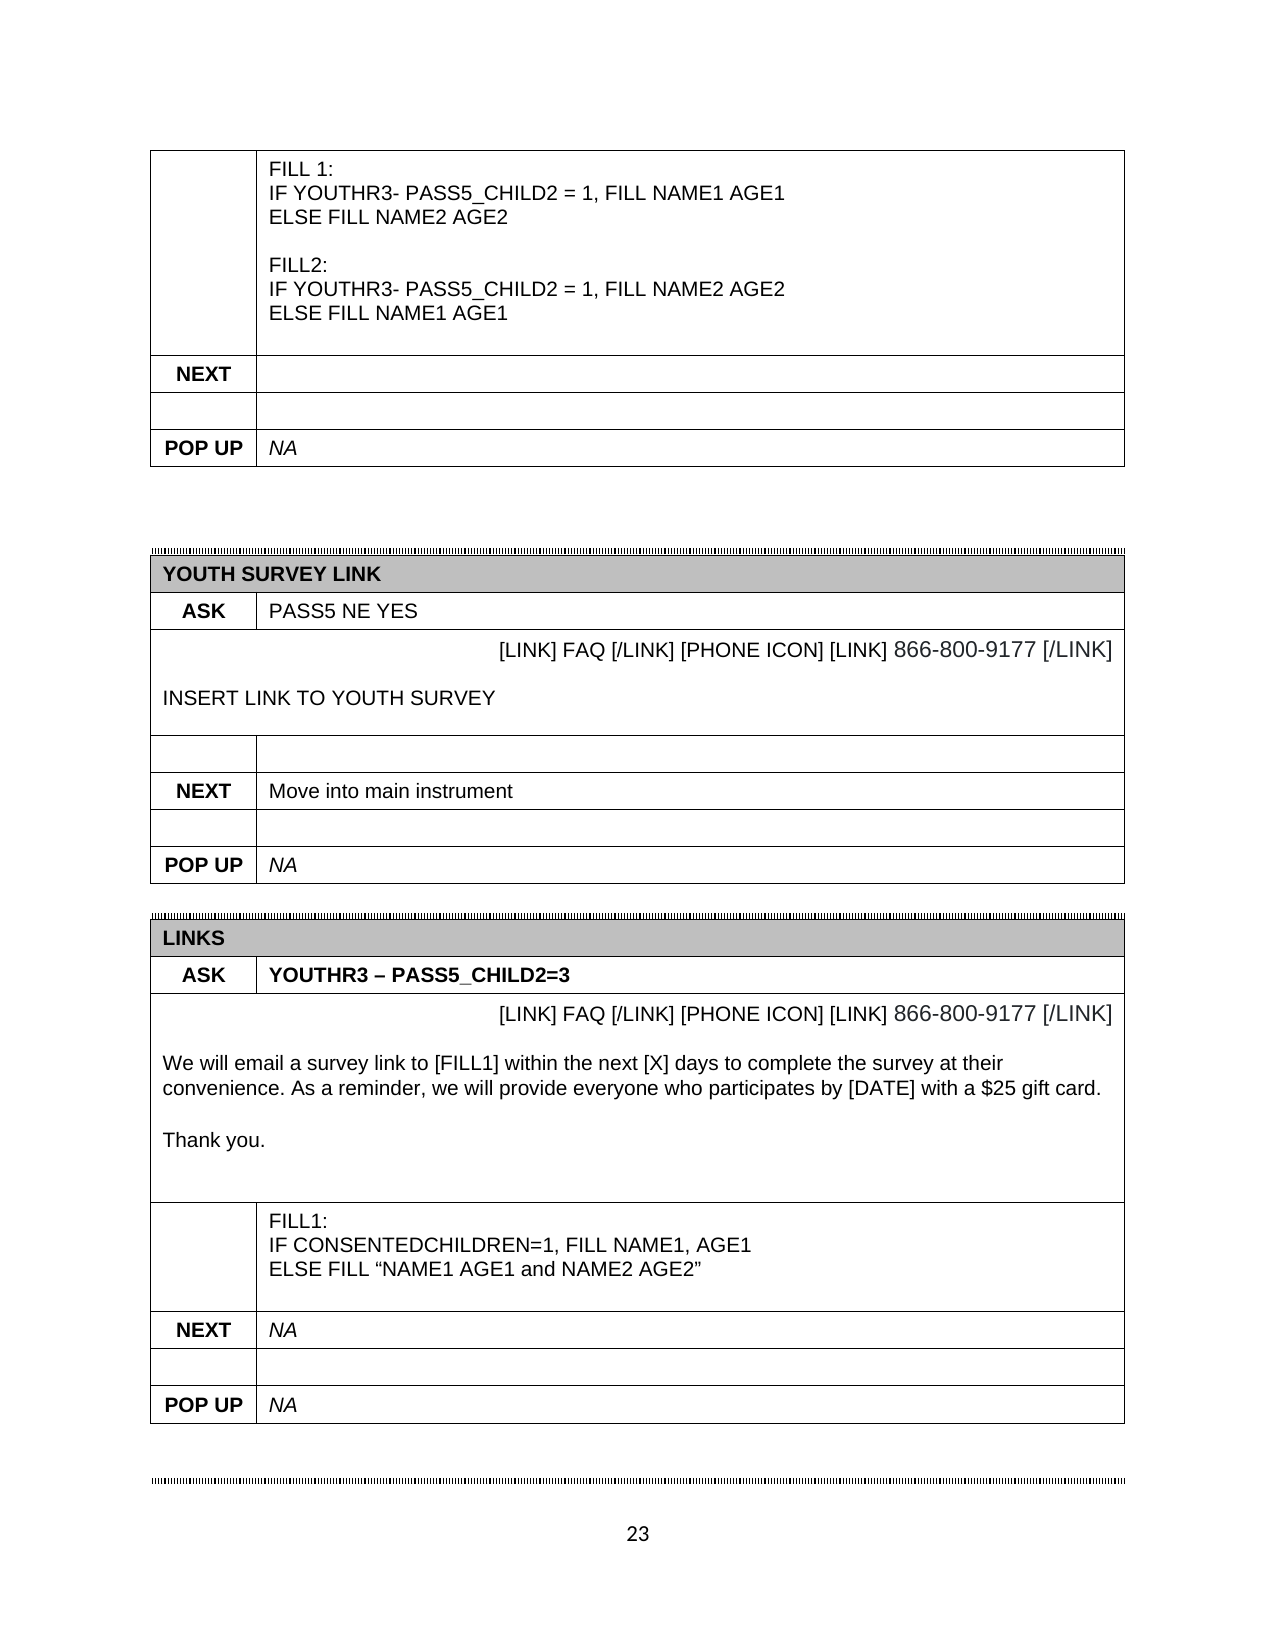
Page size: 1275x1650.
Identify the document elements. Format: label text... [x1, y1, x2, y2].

table_cell NEXT [151, 1312, 256, 1348]
table_cell [151, 810, 256, 846]
table_cell [LINK] FAQ [/LINK] [PHONE ICON] [LINK] 866-800-9177 [/LINK] We will email a survey link to [FILL1] within the next [X] days to complete the survey at their convenience. As a reminder, we will provide everyone who participates by [DATE] with a $25 gift card. Thank you. [151, 994, 1124, 1202]
table_cell [257, 810, 1124, 846]
table_cell NEXT [151, 356, 256, 392]
table_cell [151, 151, 256, 355]
table_cell POP UP [151, 430, 256, 466]
table_cell PASS5 NE YES [257, 593, 1124, 629]
table_cell [LINK] FAQ [/LINK] [PHONE ICON] [LINK] 866-800-9177 [/LINK] INSERT LINK TO YOUTH SURVEY [151, 630, 1124, 735]
table_cell [151, 736, 256, 772]
table_cell ASK [151, 957, 256, 993]
table_cell NEXT [151, 773, 256, 809]
table_cell NA [257, 1312, 1124, 1348]
table_cell [151, 1203, 256, 1311]
table_cell [151, 1349, 256, 1385]
table_cell Move into main instrument [257, 773, 1124, 809]
table_cell NA [257, 1386, 1124, 1422]
table_cell ASK [151, 593, 256, 629]
table_cell [257, 736, 1124, 772]
table_cell YOUTHR3 – PASS5_CHILD2=3 [257, 957, 1124, 993]
table_cell POP UP [151, 1386, 256, 1422]
table_header LINKS [151, 920, 1124, 956]
table_cell NA [257, 430, 1124, 466]
table_cell NA [257, 847, 1124, 883]
table_cell [151, 393, 256, 429]
table_cell POP UP [151, 847, 256, 883]
table_cell FILL 1: IF YOUTHR3- PASS5_CHILD2 = 1, FILL NAME1 AGE1 ELSE FILL NAME2 AGE2 FILL2: IF YOUTHR3- PASS5_CHILD2 = 1, FILL NAME2 AGE2 ELSE FILL NAME1 AGE1 [257, 151, 1124, 355]
table_cell [257, 393, 1124, 429]
table_cell [257, 356, 1124, 392]
table_header YOUTH SURVEY LINK [151, 556, 1124, 592]
table_cell [257, 1349, 1124, 1385]
table_cell FILL1: IF CONSENTEDCHILDREN=1, FILL NAME1, AGE1 ELSE FILL “NAME1 AGE1 and NAME2 AGE2” [257, 1203, 1124, 1311]
